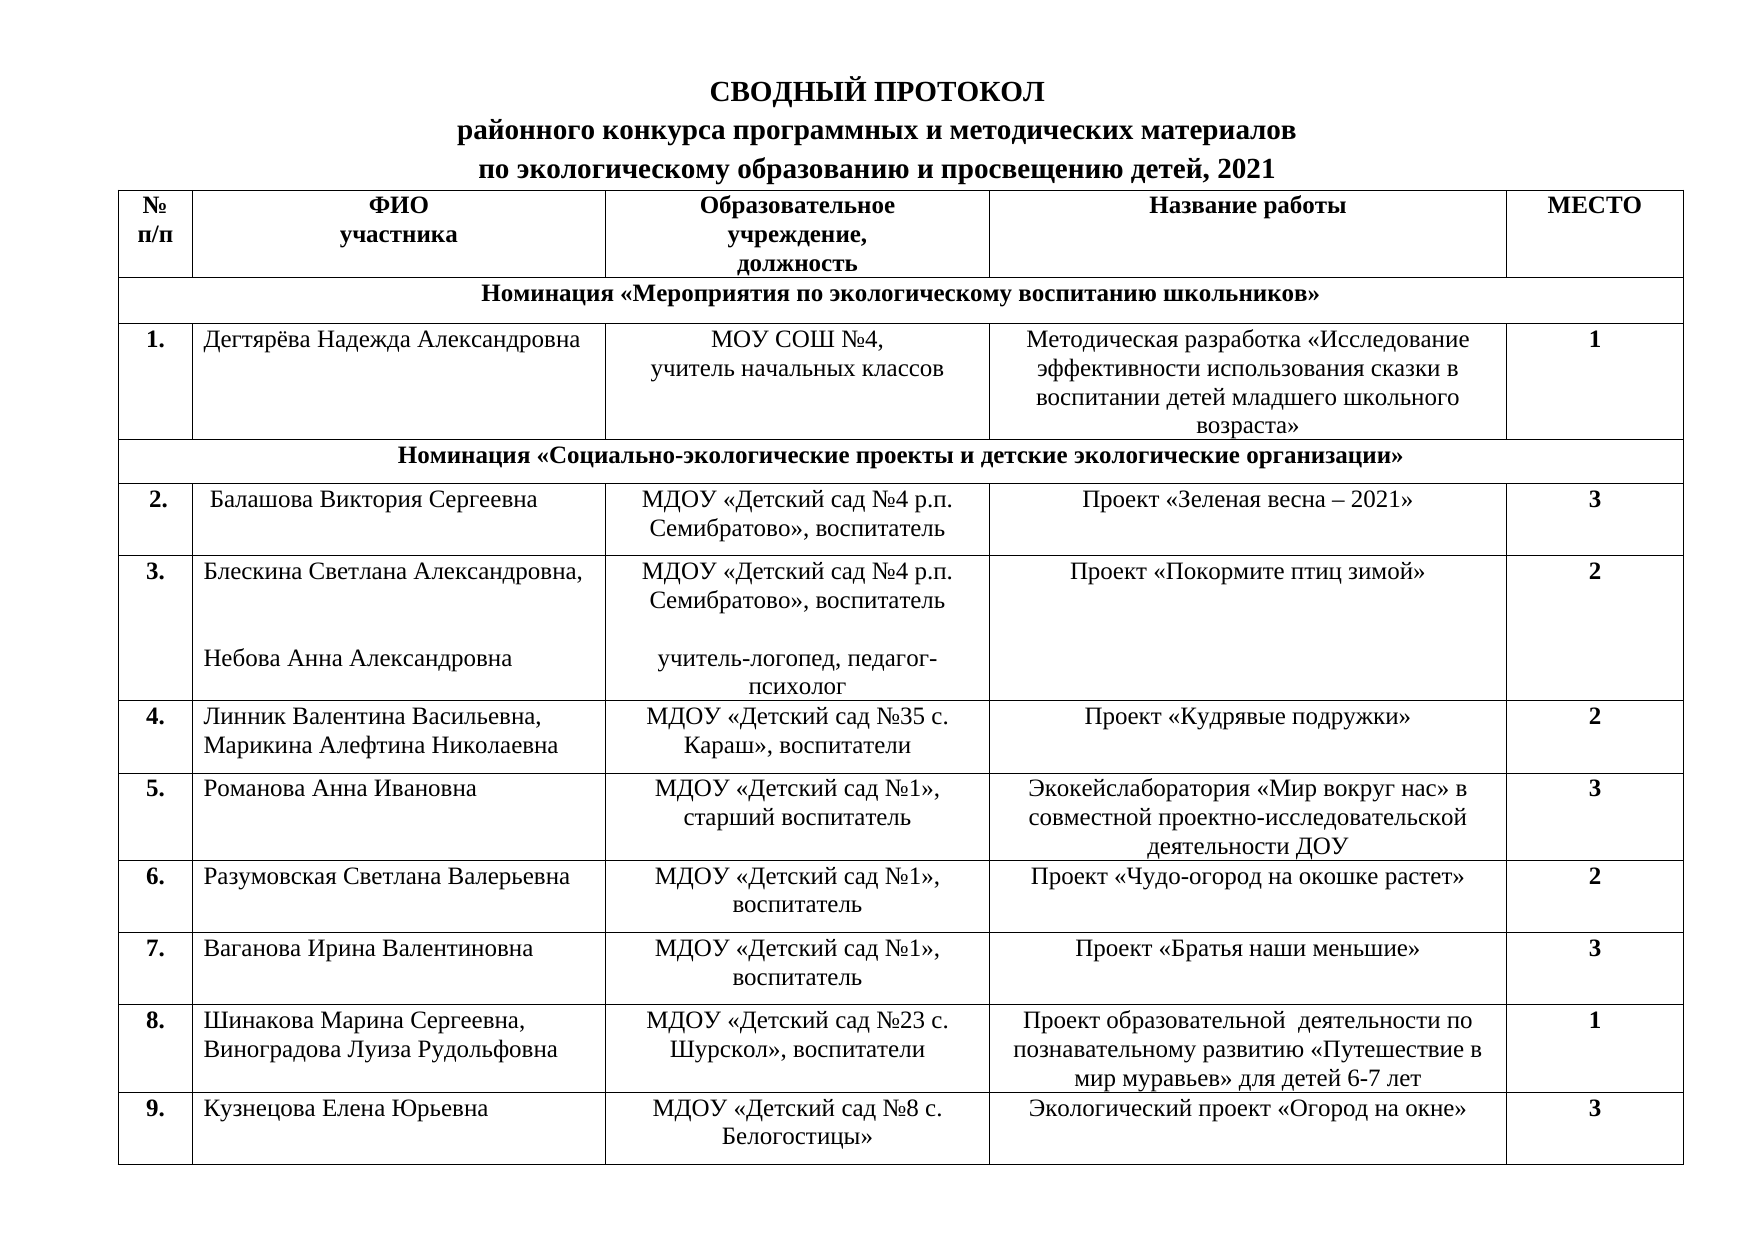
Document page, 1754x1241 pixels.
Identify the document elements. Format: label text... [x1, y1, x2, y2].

table_cell Проект образовательной деятельности по познавательному развитию «Путешествие в мир муравьев» для детей 6-7 лет [990, 1005, 1506, 1092]
table_cell МОУ СОШ №4, учитель начальных классов [606, 324, 989, 439]
table_header МЕСТО [1507, 191, 1683, 277]
table_cell Балашова Виктория Сергеевна [193, 484, 605, 555]
table_cell Проект «Братья наши меньшие» [990, 933, 1506, 1004]
table_cell 1. [119, 324, 192, 439]
table_cell 3 [1507, 933, 1683, 1004]
table_cell Экокейслаборатория «Мир вокруг нас» в совместной проектно-исследовательской деятельности ДОУ [990, 774, 1506, 860]
table_cell Романова Анна Ивановна [193, 774, 605, 860]
table_cell Методическая разработка «Исследование эффективности использования сказки в воспитании детей младшего школьного возраста» [990, 324, 1506, 439]
table_cell Проект «Чудо-огород на окошке растет» [990, 861, 1506, 932]
text по экологическому образованию и просвещению детей, 2021 [118, 151, 1636, 184]
table_header ФИО участника [193, 191, 605, 277]
table_cell Ваганова Ирина Валентиновна [193, 933, 605, 1004]
table_header Образовательное учреждение, должность [606, 191, 989, 277]
table_cell МДОУ «Детский сад №1», воспитатель [606, 933, 989, 1004]
table_cell 9. [119, 1093, 192, 1164]
table_cell Линник Валентина Васильевна, Марикина Алефтина Николаевна [193, 701, 605, 772]
table_cell 2 [1507, 861, 1683, 932]
table_cell 2 [1507, 556, 1683, 700]
table_cell 2. [119, 484, 192, 555]
table_cell 3 [1507, 484, 1683, 555]
table_cell 3 [1507, 1093, 1683, 1164]
table_cell Блескина Светлана Александровна, Небова Анна Александровна [193, 556, 605, 700]
table_cell Номинация «Мероприятия по экологическому воспитанию школьников» [119, 278, 1683, 323]
table_cell Разумовская Светлана Валерьевна [193, 861, 605, 932]
table_header № п/п [119, 191, 192, 277]
table_cell 2 [1507, 701, 1683, 772]
table_cell МДОУ «Детский сад №4 р.п. Семибратово», воспитатель учитель-логопед, педагог-психолог [606, 556, 989, 700]
table_cell 6. [119, 861, 192, 932]
table_cell Кузнецова Елена Юрьевна [193, 1093, 605, 1164]
table_cell 4. [119, 701, 192, 772]
table_cell Шинакова Марина Сергеевна, Виноградова Луиза Рудольфовна [193, 1005, 605, 1092]
table_cell МДОУ «Детский сад №1», воспитатель [606, 861, 989, 932]
table_header Название работы [990, 191, 1506, 277]
table_cell 3 [1507, 774, 1683, 860]
table_cell Дегтярёва Надежда Александровна [193, 324, 605, 439]
table_cell Проект «Покормите птиц зимой» [990, 556, 1506, 700]
table_cell МДОУ «Детский сад №23 с. Шурскол», воспитатели [606, 1005, 989, 1092]
table_cell МДОУ «Детский сад №35 с. Караш», воспитатели [606, 701, 989, 772]
table_cell 7. [119, 933, 192, 1004]
table_cell 3. [119, 556, 192, 700]
table_cell МДОУ «Детский сад №4 р.п. Семибратово», воспитатель [606, 484, 989, 555]
table_cell МДОУ «Детский сад №1», старший воспитатель [606, 774, 989, 860]
text районного конкурса программных и методических материалов [118, 112, 1636, 146]
table_cell 8. [119, 1005, 192, 1092]
table_cell Проект «Зеленая весна – 2021» [990, 484, 1506, 555]
table_cell 5. [119, 774, 192, 860]
table_cell МДОУ «Детский сад №8 с. Белогостицы» [606, 1093, 989, 1164]
table_cell Проект «Кудрявые подружки» [990, 701, 1506, 772]
table_cell 1 [1507, 1005, 1683, 1092]
table_cell Экологический проект «Огород на окне» [990, 1093, 1506, 1164]
text СВОДНЫЙ ПРОТОКОЛ [118, 74, 1636, 107]
table_cell 1 [1507, 324, 1683, 439]
table_cell Номинация «Социально-экологические проекты и детские экологические организации» [119, 440, 1683, 483]
